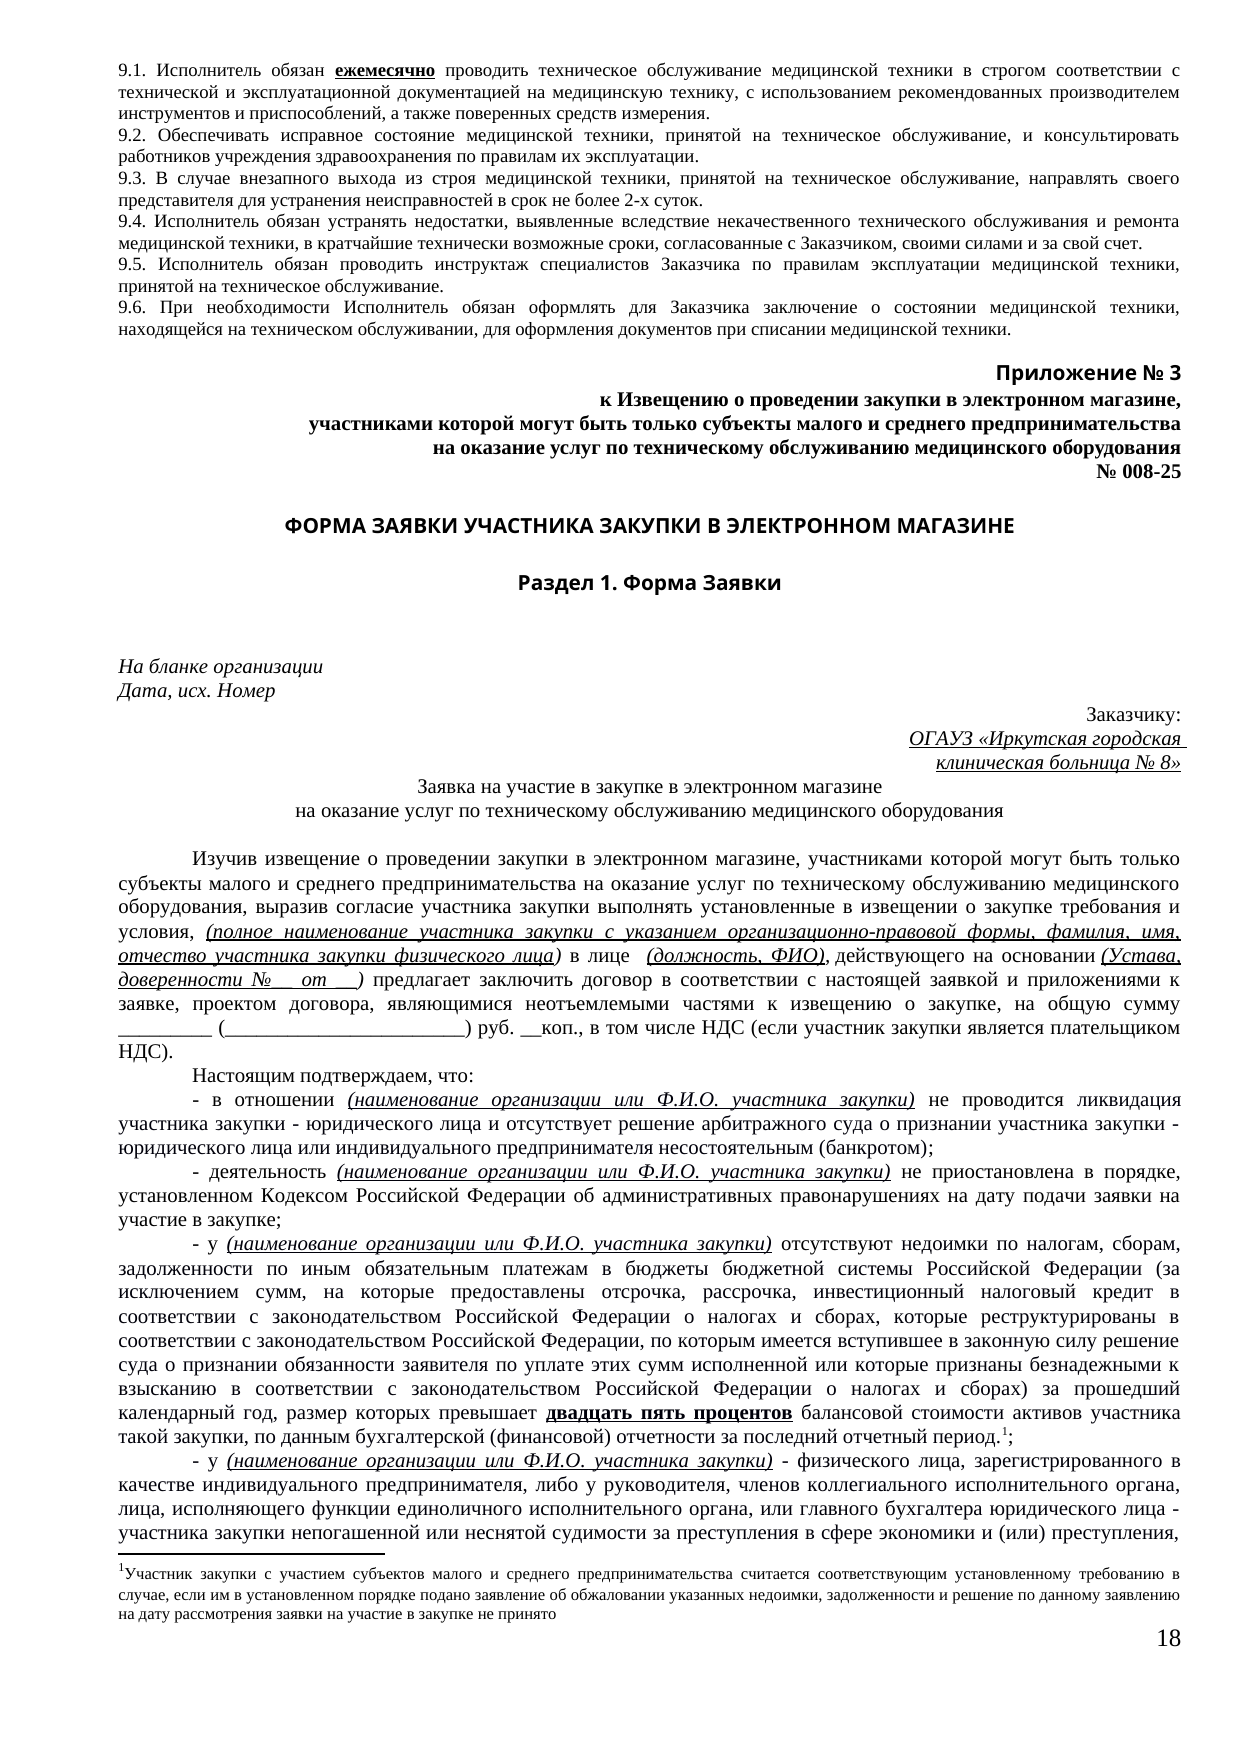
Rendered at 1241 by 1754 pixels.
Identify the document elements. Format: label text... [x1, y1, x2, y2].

text Дата, исх. Номер [118, 678, 1181, 702]
text Заказчику: [118, 702, 1181, 726]
text 9.2. Обеспечивать исправное состояние медицинской техники, принятой на техническое обслуживание, и консультировать работников учреждения здравоохранения по правилам их эксплуатации. [118, 124, 1181, 167]
text Настоящим подтверждаем, что: [118, 1063, 1181, 1087]
text на оказание услуг по техническому обслуживанию медицинского оборудования [118, 798, 1181, 822]
text - у (наименование организации или Ф.И.О. участника закупки) отсутствуют недоимки по налогам, сборам, задолженности по иным обязательным платежам в бюджеты бюджетной системы Российской Федерации (за исключением сумм, на которые предоставлены отсрочка, рассрочка, инвестиционный налоговый кредит в соответствии с законодательством Российской Федерации о налогах и сборах, которые реструктурированы в соответствии с законодательством Российской Федерации, по которым имеется вступившее в законную силу решение суда о признании обязанности заявителя по уплате этих сумм исполненной или которые признаны безнадежными к взысканию в соответствии с законодательством Российской Федерации о налогах и сборах) за прошедший календарный год, размер которых превышает двадцать пять процентов балансовой стоимости активов участника такой закупки, по данным бухгалтерской (финансовой) отчетности за последний отчетный период.; [118, 1231, 1181, 1448]
text Заявка на участие в закупке в электронном магазине [118, 774, 1181, 798]
text участниками которой могут быть только субъекты малого и среднего предпринимательства [118, 411, 1181, 435]
text Раздел 1. Форма Заявки [118, 568, 1181, 597]
text к Извещению о проведении закупки в электронном магазине, [118, 387, 1181, 411]
text 9.4. Исполнитель обязан устранять недостатки, выявленные вследствие некачественного технического обслуживания и ремонта медицинской техники, в кратчайшие технически возможные сроки, согласованные с Заказчиком, своими силами и за свой счет. [118, 210, 1181, 253]
text 9.3. В случае внезапного выхода из строя медицинской техники, принятой на техническое обслуживание, направлять своего представителя для устранения неисправностей в срок не более 2-х суток. [118, 167, 1181, 210]
text на оказание услуг по техническому обслуживанию медицинского оборудования [118, 435, 1181, 459]
text 9.6. При необходимости Исполнитель обязан оформлять для Заказчика заключение о состоянии медицинской техники, находящейся на техническом обслуживании, для оформления документов при списании медицинской техники. [118, 296, 1181, 339]
text - в отношении (наименование организации или Ф.И.О. участника закупки) не проводится ликвидация участника закупки - юридического лица и отсутствует решение арбитражного суда о признании участника закупки - юридического лица или индивидуального предпринимателя несостоятельным (банкротом); [118, 1087, 1181, 1159]
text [118, 1448, 1181, 1544]
text клиническая больница № 8» [118, 750, 1181, 774]
text Приложение № 3 [118, 358, 1181, 387]
text ОГАУЗ «Иркутская городская [118, 726, 1181, 750]
text № 008-25 [118, 459, 1181, 483]
text 9.1. Исполнитель обязан ежемесячно проводить техническое обслуживание медицинской техники в строгом соответствии с технической и эксплуатационной документацией на медицинскую технику, с использованием рекомендованных производителем инструментов и приспособлений, а также поверенных средств измерения. [118, 59, 1181, 124]
text На бланке организации [118, 654, 1181, 678]
text Изучив извещение о проведении закупки в электронном магазине, участниками которой могут быть только субъекты малого и среднего предпринимательства на оказание услуг по техническому обслуживанию медицинского оборудования, выразив согласие участника закупки выполнять установленные в извещении о закупке требования и условия, (полное наименование участника закупки с указанием организационно-правовой формы, фамилия, имя, отчество участника закупки физического лица) в лице (должность, ФИО), действующего на основании (Устава, доверенности №__ от __) предлагает заключить договор в соответствии с настоящей заявкой и приложениями к заявке, проектом договора, являющимися неотъемлемыми частями к извещению о закупке, на общую сумму _________ (_______________________) руб. __коп., в том числе НДС (если участник закупки является плательщиком НДС). [118, 846, 1181, 1063]
text - деятельность (наименование организации или Ф.И.О. участника закупки) не приостановлена в порядке, установленном Кодексом Российской Федерации об административных правонарушениях на дату подачи заявки на участие в закупке; [118, 1159, 1181, 1231]
text 9.5. Исполнитель обязан проводить инструктаж специалистов Заказчика по правилам эксплуатации медицинской техники, принятой на техническое обслуживание. [118, 253, 1181, 296]
text ФОРМА ЗАЯВКИ УЧАСТНИКА ЗАКУПКИ В ЭЛЕКТРОННОМ МАГАЗИНЕ [118, 512, 1181, 540]
